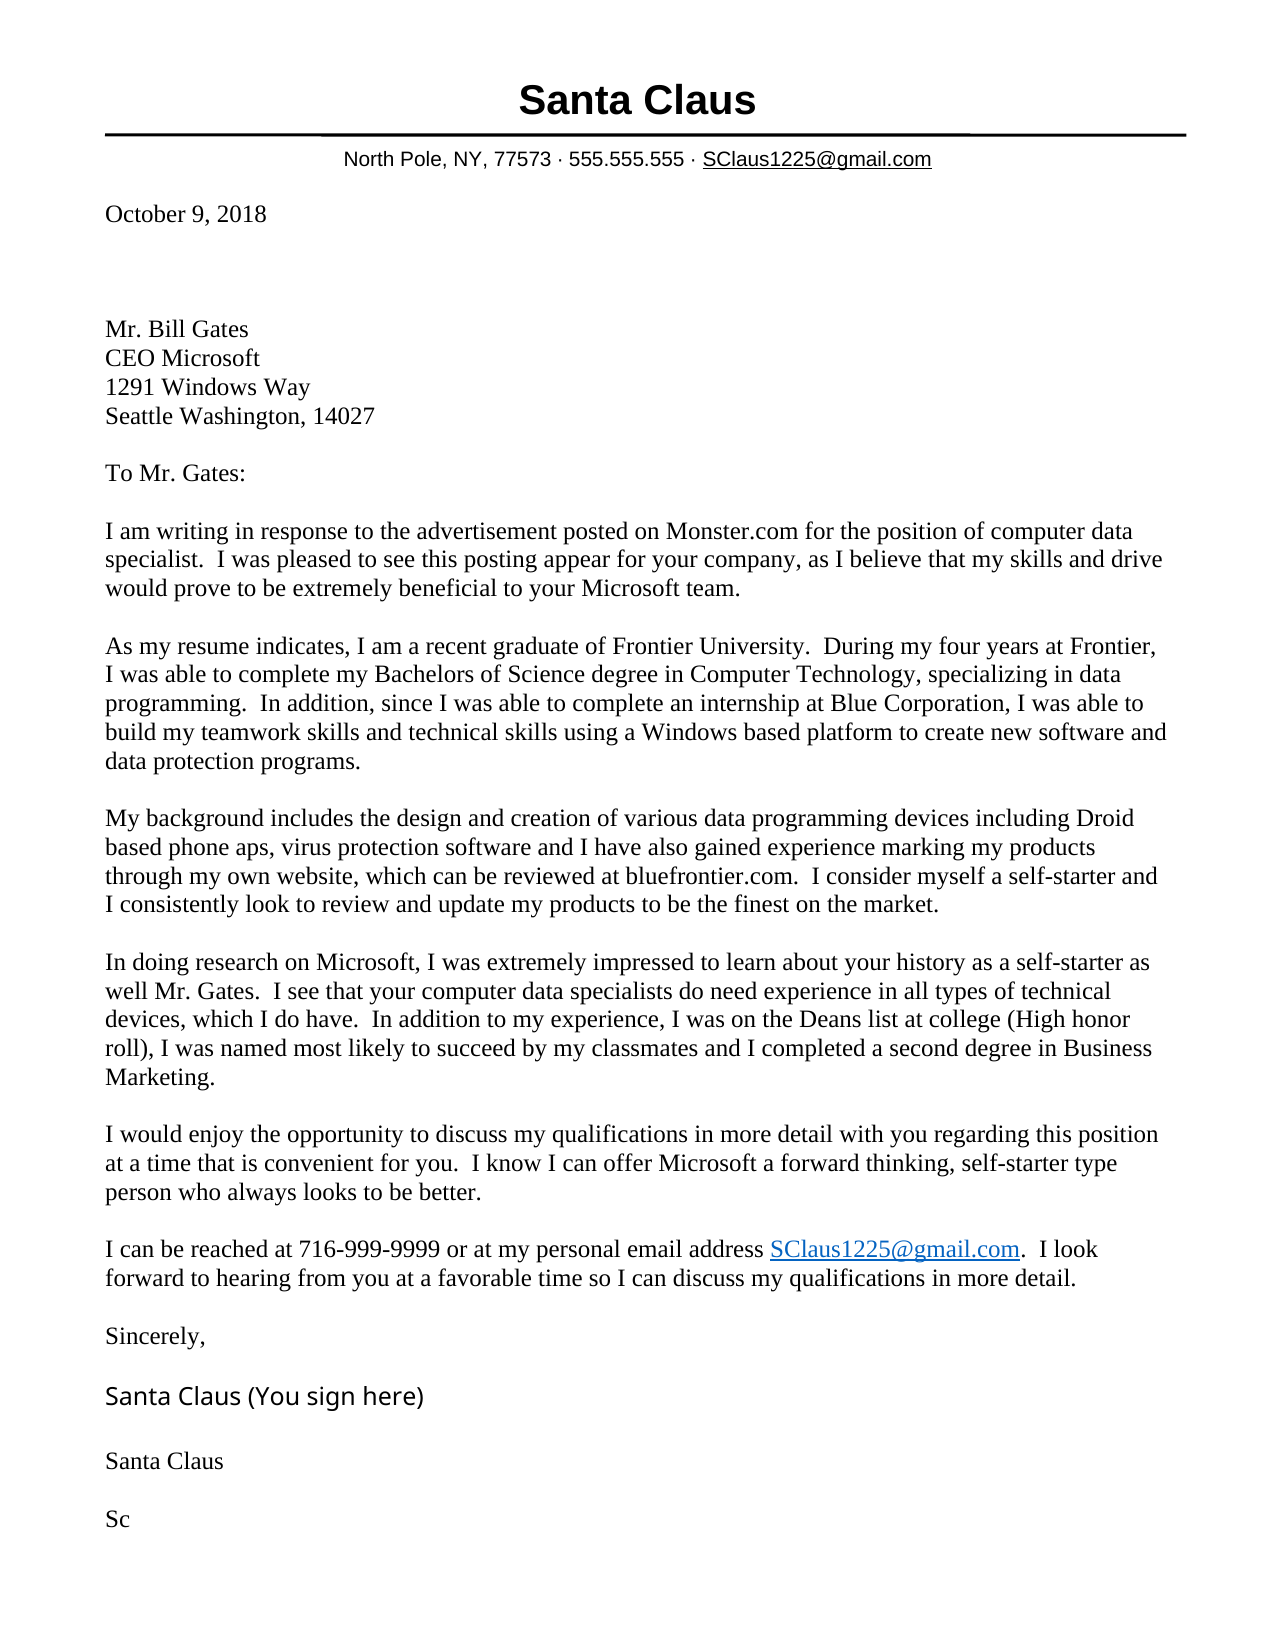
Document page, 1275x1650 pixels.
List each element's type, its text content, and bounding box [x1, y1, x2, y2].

text Seattle Washington, 14027 [105, 401, 1170, 429]
text Mr. Bill Gates [105, 314, 1170, 343]
text In doing research on Microsoft, I was extremely impressed to learn about your history as a self-starter as well Mr. Gates. I see that your computer data specialists do need experience in all types of technical devices, which I do have. In addition to my experience, I was on the Deans list at college (High honor roll), I was named most likely to succeed by my classmates and I completed a second degree in Business Marketing. [105, 947, 1170, 1091]
text As my resume indicates, I am a recent graduate of Frontier University. During my four years at Frontier, I was able to complete my Bachelors of Science degree in Computer Technology, specializing in data programming. In addition, since I was able to complete an internship at Blue Corporation, I was able to build my teamwork skills and technical skills using a Windows based platform to create new software and data protection programs. [105, 631, 1170, 774]
text CEO Microsoft [105, 343, 1170, 372]
text Sincerely, [105, 1321, 1170, 1349]
text My background includes the design and creation of various data programming devices including Droid based phone aps, virus protection software and I have also gained experience marking my products through my own website, which can be reviewed at bluefrontier.com. I consider myself a self-starter and I consistently look to review and update my products to be the finest on the market. [105, 803, 1170, 918]
text 1291 Windows Way [105, 372, 1170, 401]
text To Mr. Gates: [105, 458, 1170, 487]
text I would enjoy the opportunity to discuss my qualifications in more detail with you regarding this position at a time that is convenient for you. I know I can offer Microsoft a forward thinking, self-starter type person who always looks to be better. [105, 1119, 1170, 1206]
text I am writing in response to the advertisement posted on Monster.com for the position of computer data specialist. I was pleased to see this posting appear for your company, as I believe that my skills and drive would prove to be extremely beneficial to your Microsoft team. [105, 516, 1170, 602]
text Santa Claus (You sign here) [105, 1378, 1170, 1412]
text Sc [105, 1504, 1170, 1533]
text Santa Claus [105, 1446, 1170, 1475]
text October 9, 2018 [105, 199, 1170, 228]
text I can be reached at 716-999-9999 or at my personal email address SClaus1225@gmail.com. I look forward to hearing from you at a favorable time so I can discuss my qualifications in more detail. [105, 1234, 1170, 1292]
